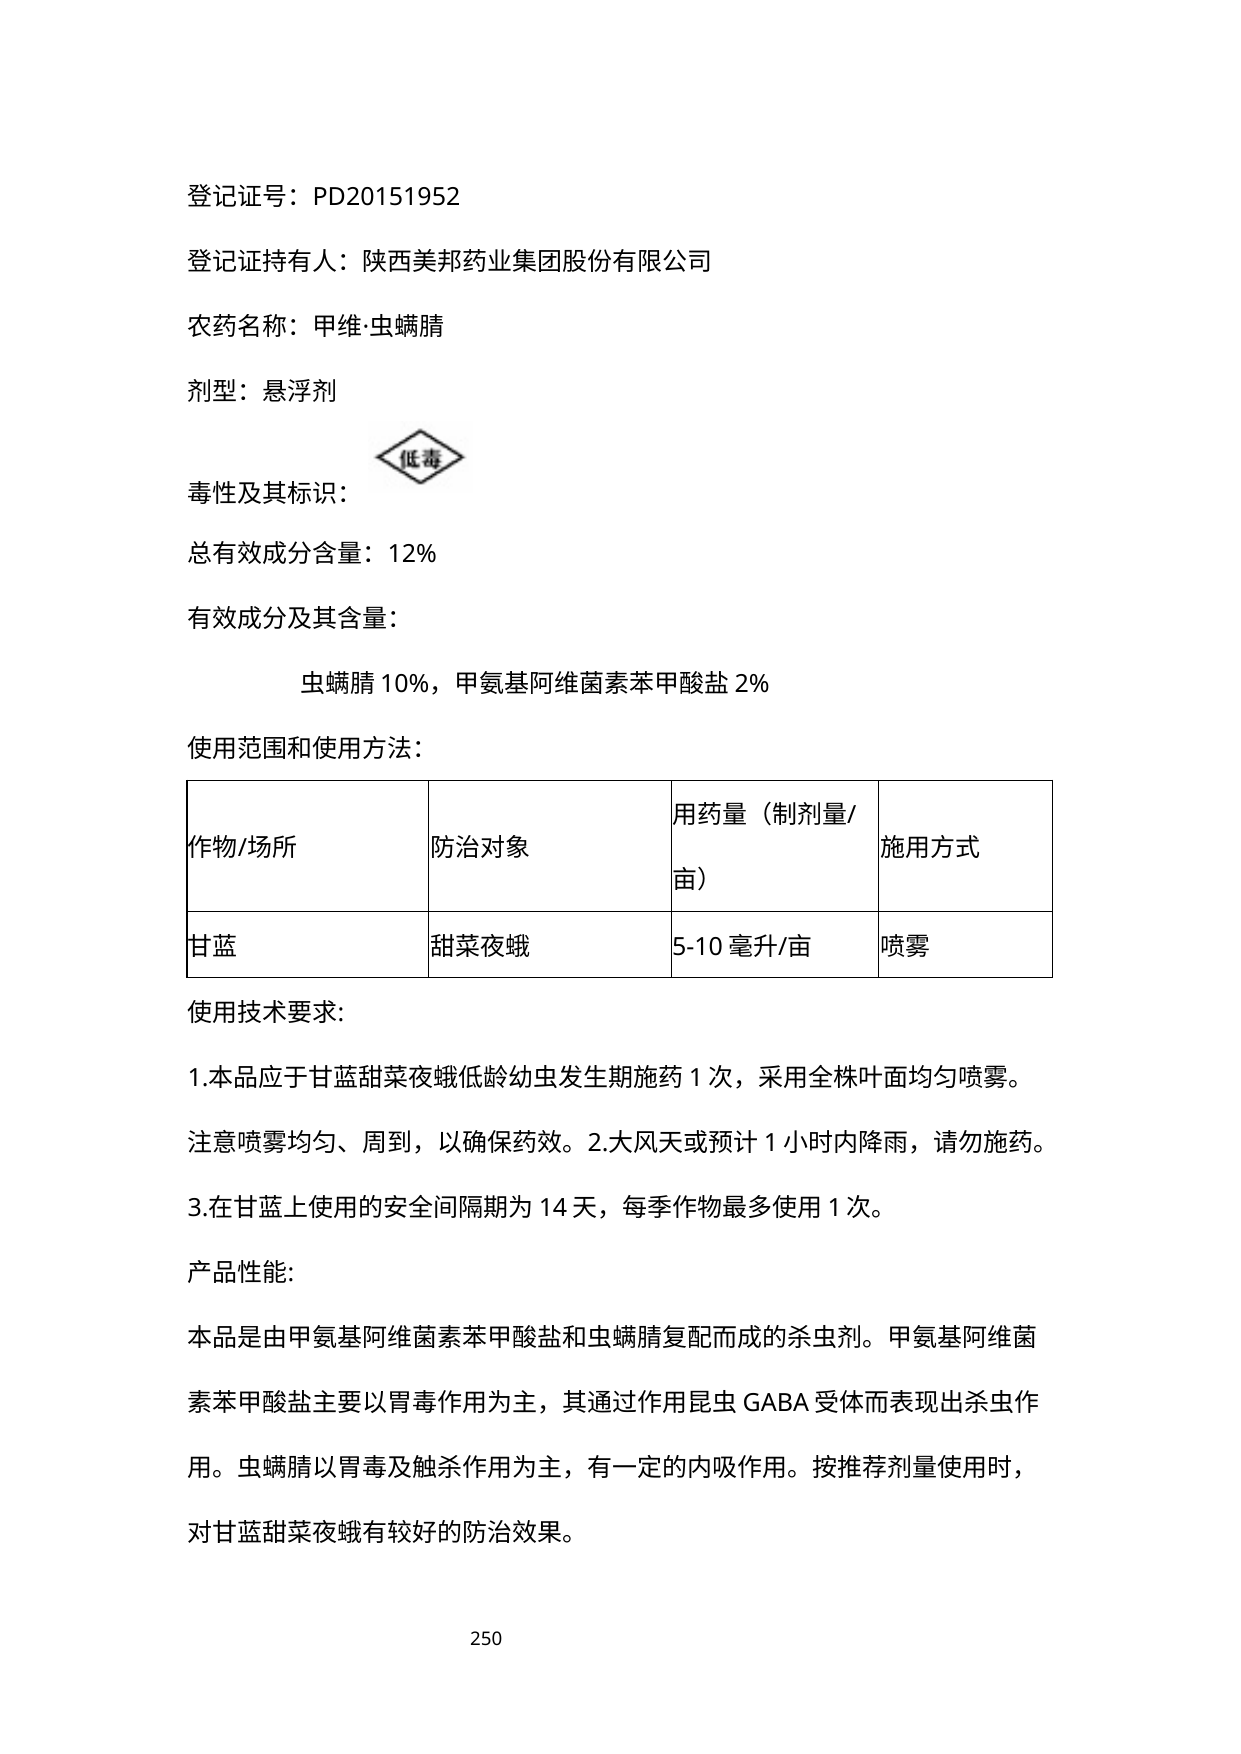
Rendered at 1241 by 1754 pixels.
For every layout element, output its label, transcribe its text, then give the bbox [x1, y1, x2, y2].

text 剂型：悬浮剂 [187, 357, 1053, 422]
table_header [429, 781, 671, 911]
text 有效成分及其含量： [187, 584, 1053, 649]
text 毒性及其标识： 总有效成分含量：12% [187, 422, 1053, 584]
text 使用技术要求: 1.本品应于甘蓝甜菜夜蛾低龄幼虫发生期施药1次，采用全株叶面均匀喷雾。注意喷雾均匀、周到，以确保药效。2.大风天或预计1小时内降雨，请勿施药。3.在甘蓝上使用的安全间隔期为14天，每季作物最多使用1次。 [187, 978, 1053, 1238]
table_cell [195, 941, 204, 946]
text 虫螨腈10%，甲氨基阿维菌素苯甲酸盐2% [231, 649, 1053, 714]
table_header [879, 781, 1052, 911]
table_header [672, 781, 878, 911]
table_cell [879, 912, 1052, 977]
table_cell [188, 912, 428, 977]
text 登记证号：PD20151952 [187, 162, 1053, 227]
text 登记证持有人：陕西美邦药业集团股份有限公司 [187, 227, 1053, 292]
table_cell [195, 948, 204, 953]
text 使用范围和使用方法： [187, 714, 1053, 779]
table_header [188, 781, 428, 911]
text 农药名称：甲维·虫螨腈 [187, 292, 1053, 357]
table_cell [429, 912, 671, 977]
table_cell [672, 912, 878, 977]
text 产品性能: 本品是由甲氨基阿维菌素苯甲酸盐和虫螨腈复配而成的杀虫剂。甲氨基阿维菌素苯甲酸盐主要以胃毒作用为主，其通过作用昆虫GABA受体而表现出杀虫作用。虫螨腈以胃毒及触杀作用为主，有一定的内吸作用。按推荐剂量使用时，对甘蓝甜菜夜蛾有较好的防治效果。 [187, 1238, 1053, 1563]
picture [368, 421, 473, 493]
